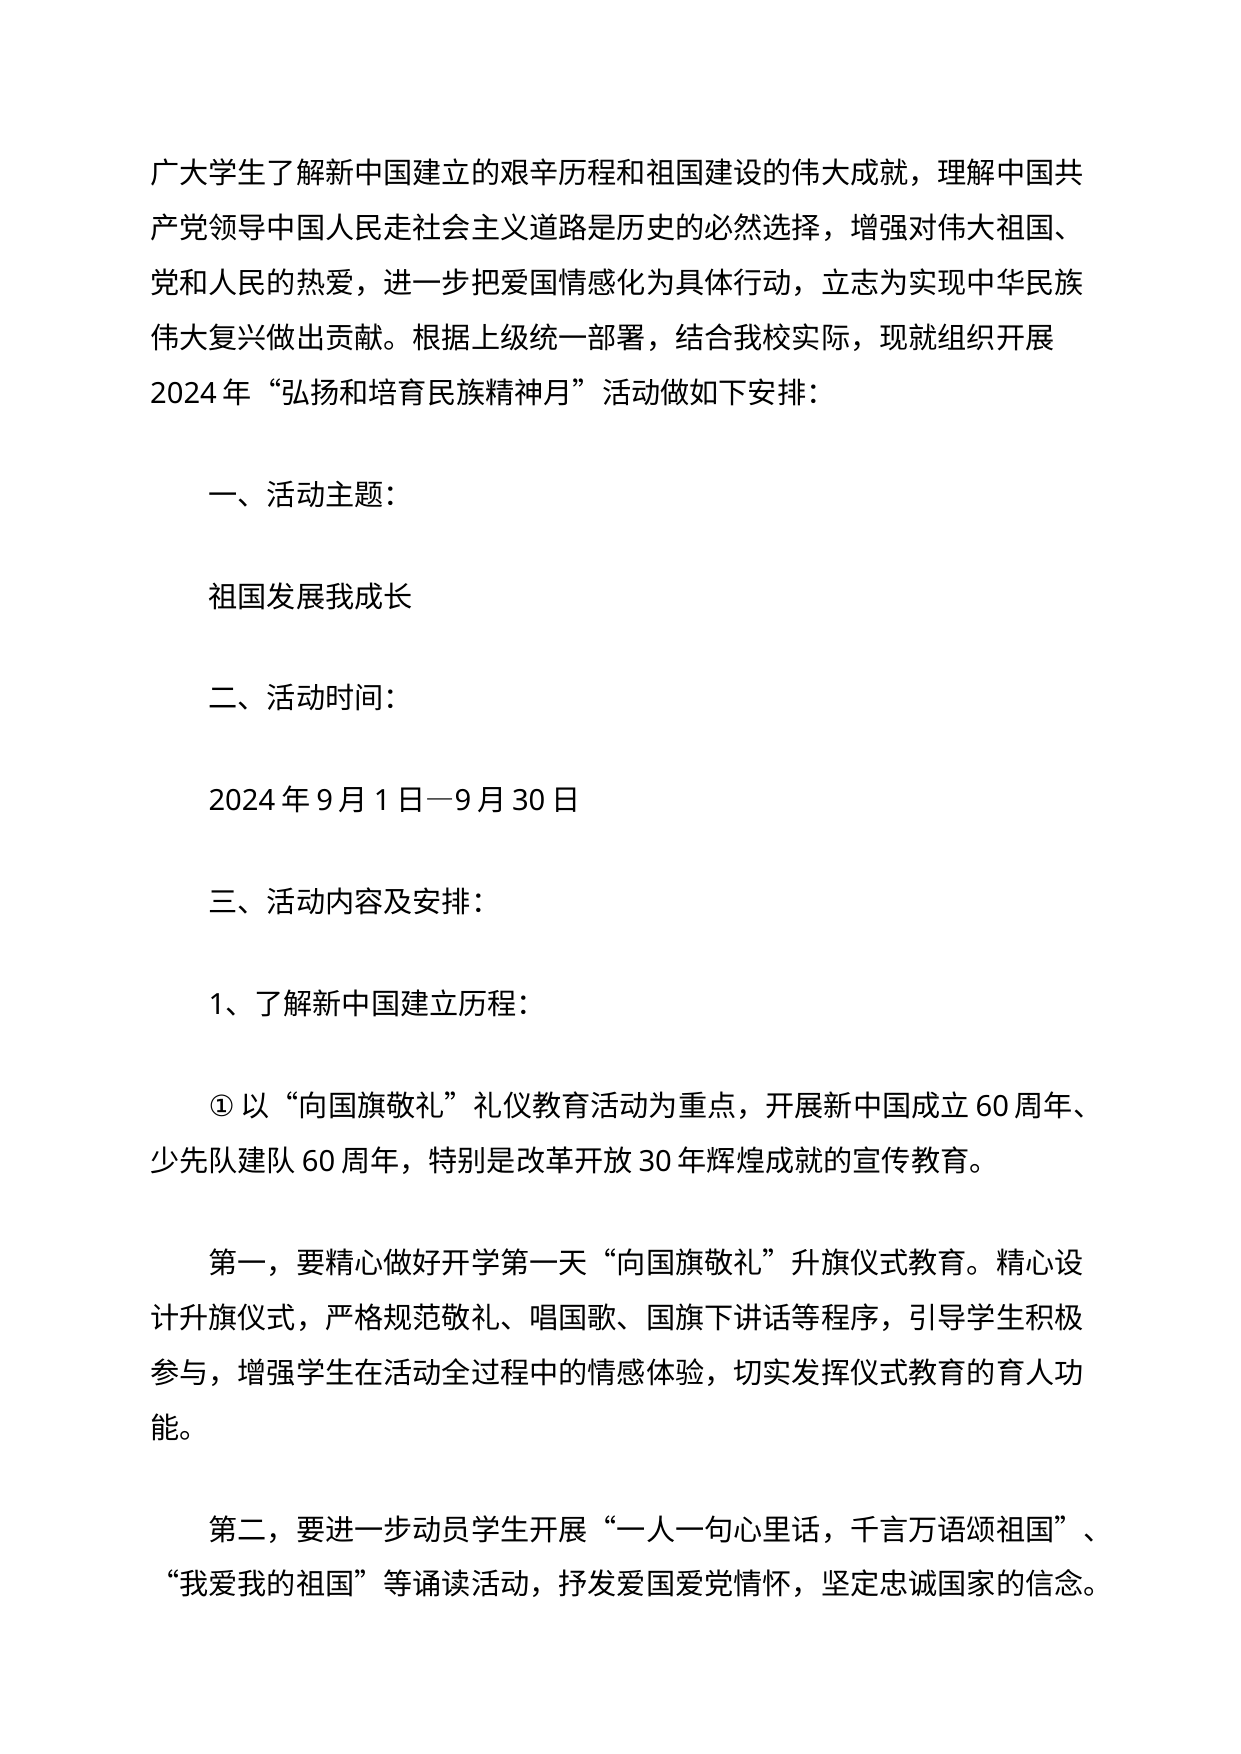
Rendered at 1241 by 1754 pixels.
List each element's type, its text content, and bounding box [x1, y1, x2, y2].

text ①以“向国旗敬礼”礼仪教育活动为重点，开展新中国成立60周年、少先队建队60周年，特别是改革开放30年辉煌成就的宣传教育。 [150, 1083, 1090, 1180]
text 祖国发展我成长 [150, 573, 1090, 616]
text 第一，要精心做好开学第一天“向国旗敬礼”升旗仪式教育。精心设计升旗仪式，严格规范敬礼、唱国歌、国旗下讲话等程序，引导学生积极参与，增强学生在活动全过程中的情感体验，切实发挥仪式教育的育人功能。 [150, 1239, 1090, 1447]
text 三、活动内容及安排： [150, 879, 1090, 921]
text 2024年9月1日—9月30日 [150, 777, 1090, 819]
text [150, 150, 1090, 412]
text 1、了解新中国建立历程： [150, 981, 1090, 1023]
text 第二，要进一步动员学生开展“一人一句心里话，千言万语颂祖国”、“我爱我的祖国”等诵读活动，抒发爱国爱党情怀，坚定忠诚国家的信念。 [150, 1506, 1090, 1603]
text 二、活动时间： [150, 675, 1090, 717]
text 一、活动主题： [150, 472, 1090, 514]
